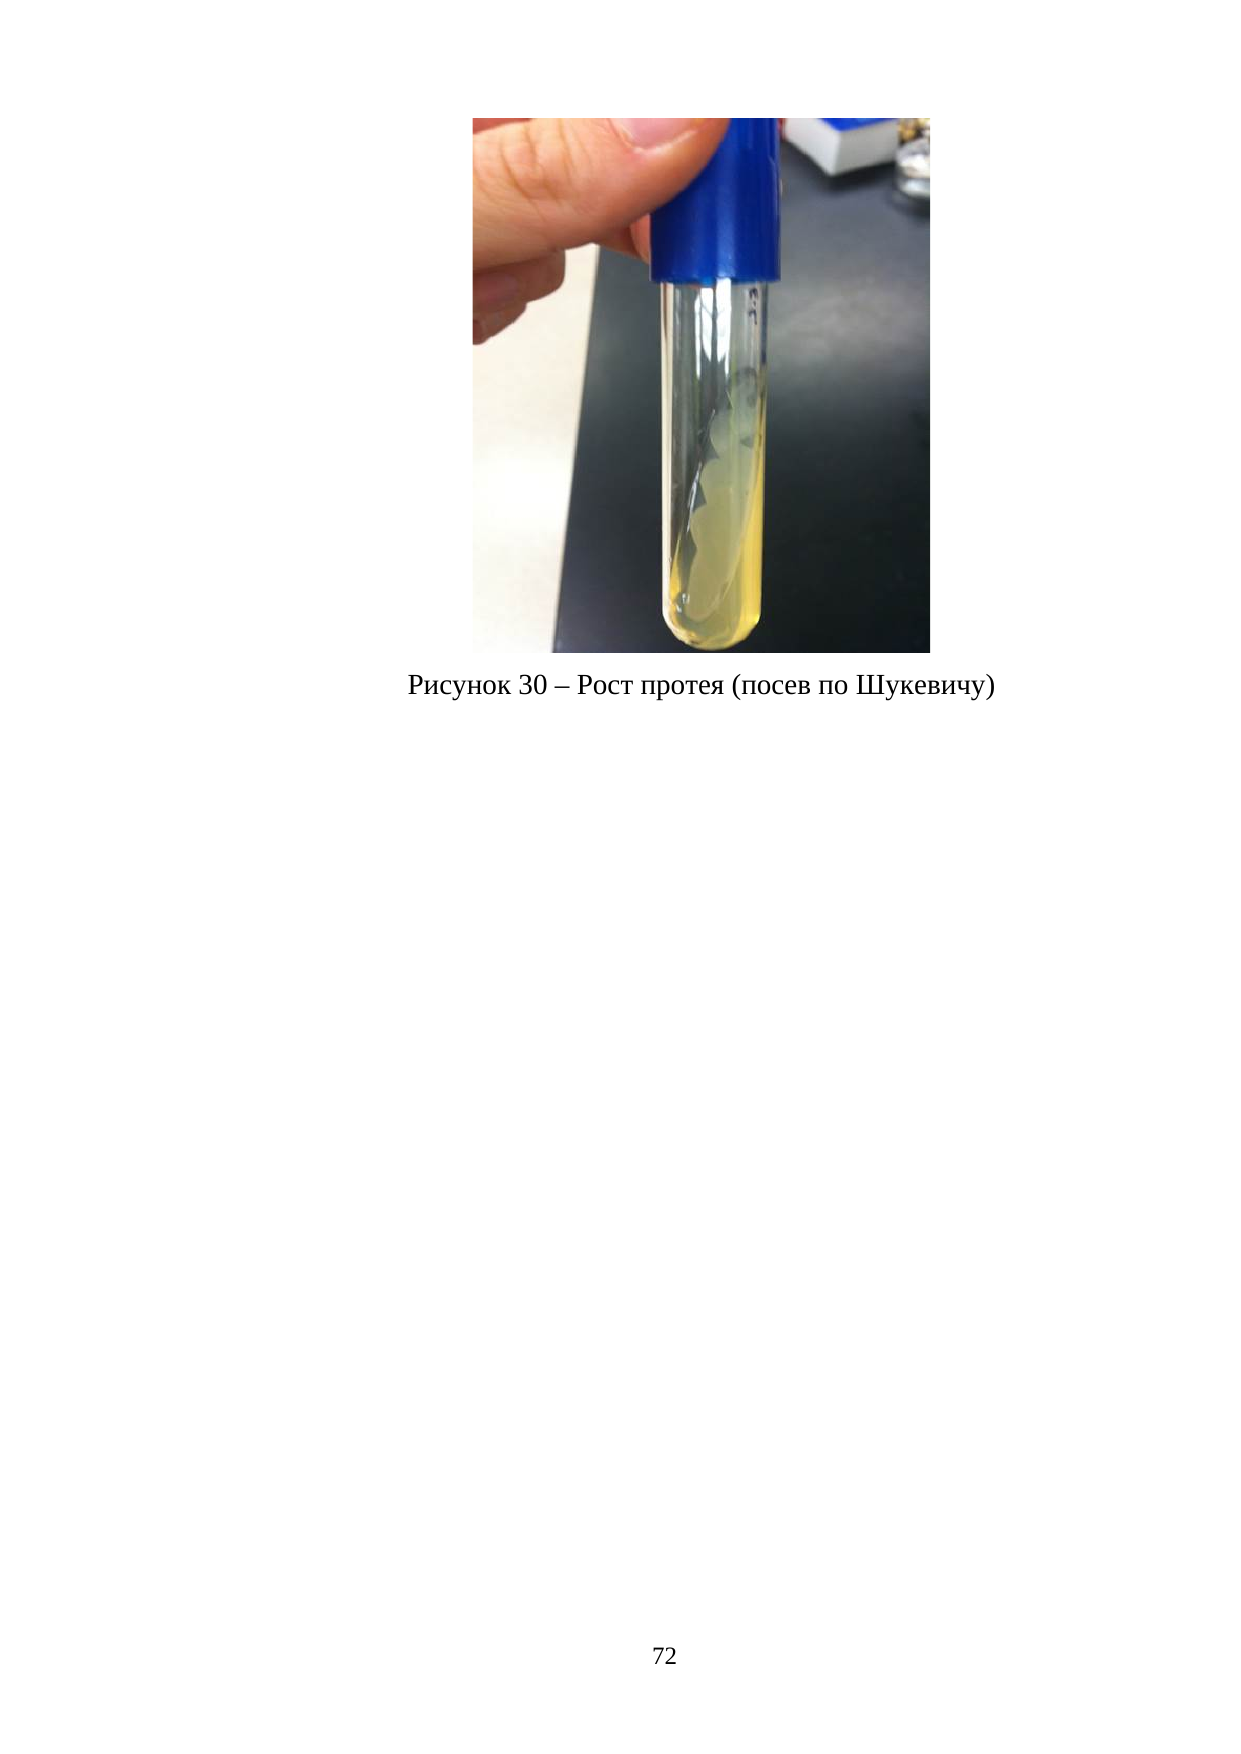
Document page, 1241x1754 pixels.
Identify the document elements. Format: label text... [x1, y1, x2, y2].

picture [472, 118, 931, 653]
text Рисунок 30 – Рост протея (посев по Шукевичу) [177, 667, 1152, 700]
